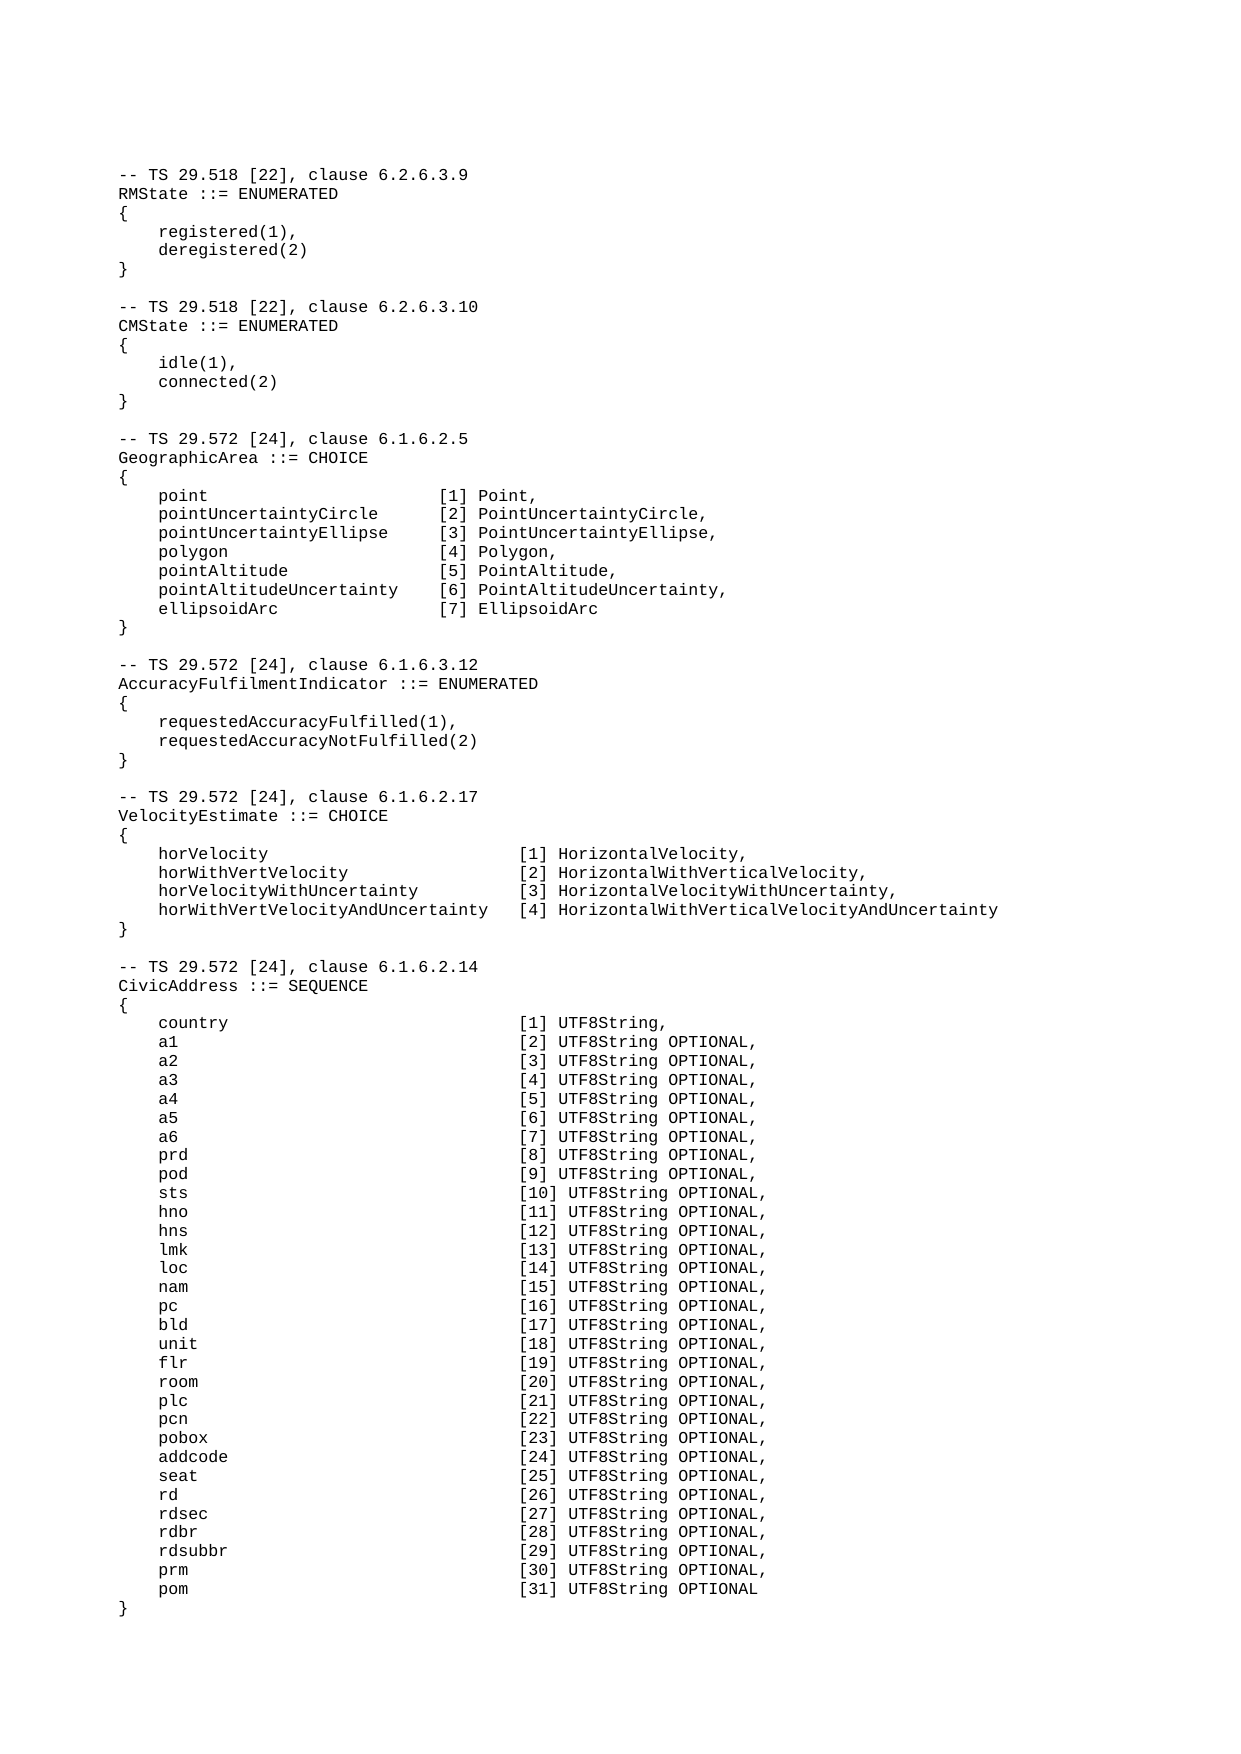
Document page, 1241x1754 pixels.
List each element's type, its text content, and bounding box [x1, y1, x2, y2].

text prm [30] UTF8String OPTIONAL, [118, 1562, 1122, 1581]
text connected(2) [118, 374, 1122, 393]
text a4 [5] UTF8String OPTIONAL, [118, 1090, 1122, 1109]
text loc [14] UTF8String OPTIONAL, [118, 1260, 1122, 1279]
text horWithVertVelocity [2] HorizontalWithVerticalVelocity, [118, 864, 1122, 883]
text pointUncertaintyEllipse [3] PointUncertaintyEllipse, [118, 525, 1122, 544]
text prd [8] UTF8String OPTIONAL, [118, 1147, 1122, 1166]
text plc [21] UTF8String OPTIONAL, [118, 1392, 1122, 1411]
text pointUncertaintyCircle [2] PointUncertaintyCircle, [118, 506, 1122, 525]
text addcode [24] UTF8String OPTIONAL, [118, 1449, 1122, 1467]
text a3 [4] UTF8String OPTIONAL, [118, 1072, 1122, 1090]
text requestedAccuracyFulfilled(1), [118, 713, 1122, 732]
text } [118, 261, 1122, 280]
text hno [11] UTF8String OPTIONAL, [118, 1203, 1122, 1222]
text } [118, 619, 1122, 638]
text { [118, 336, 1122, 355]
text AccuracyFulfilmentIndicator ::= ENUMERATED [118, 676, 1122, 694]
text deregistered(2) [118, 242, 1122, 261]
text requestedAccuracyNotFulfilled(2) [118, 732, 1122, 751]
text -- TS 29.572 [24], clause 6.1.6.2.5 [118, 431, 1122, 449]
text ellipsoidArc [7] EllipsoidArc [118, 600, 1122, 619]
text rdsec [27] UTF8String OPTIONAL, [118, 1505, 1122, 1524]
text pointAltitude [5] PointAltitude, [118, 562, 1122, 581]
text country [1] UTF8String, [118, 1015, 1122, 1034]
text -- TS 29.572 [24], clause 6.1.6.3.12 [118, 657, 1122, 676]
text registered(1), [118, 223, 1122, 242]
text pointAltitudeUncertainty [6] PointAltitudeUncertainty, [118, 581, 1122, 600]
text a2 [3] UTF8String OPTIONAL, [118, 1053, 1122, 1072]
text rdsubbr [29] UTF8String OPTIONAL, [118, 1543, 1122, 1562]
text pom [31] UTF8String OPTIONAL [118, 1581, 1122, 1599]
text rdbr [28] UTF8String OPTIONAL, [118, 1524, 1122, 1543]
text } [118, 393, 1122, 412]
text horVelocityWithUncertainty [3] HorizontalVelocityWithUncertainty, [118, 883, 1122, 902]
text horVelocity [1] HorizontalVelocity, [118, 845, 1122, 864]
text VelocityEstimate ::= CHOICE [118, 808, 1122, 826]
text -- TS 29.518 [22], clause 6.2.6.3.10 [118, 298, 1122, 317]
text -- TS 29.572 [24], clause 6.1.6.2.14 [118, 958, 1122, 977]
text polygon [4] Polygon, [118, 544, 1122, 562]
text rd [26] UTF8String OPTIONAL, [118, 1486, 1122, 1505]
text -- TS 29.518 [22], clause 6.2.6.3.9 [118, 167, 1122, 185]
text room [20] UTF8String OPTIONAL, [118, 1373, 1122, 1392]
text a5 [6] UTF8String OPTIONAL, [118, 1109, 1122, 1128]
text pc [16] UTF8String OPTIONAL, [118, 1298, 1122, 1317]
text nam [15] UTF8String OPTIONAL, [118, 1279, 1122, 1298]
text } [118, 921, 1122, 939]
text CivicAddress ::= SEQUENCE [118, 977, 1122, 996]
text pobox [23] UTF8String OPTIONAL, [118, 1430, 1122, 1449]
text RMState ::= ENUMERATED [118, 185, 1122, 204]
text a1 [2] UTF8String OPTIONAL, [118, 1034, 1122, 1053]
text sts [10] UTF8String OPTIONAL, [118, 1185, 1122, 1203]
text point [1] Point, [118, 487, 1122, 506]
text seat [25] UTF8String OPTIONAL, [118, 1467, 1122, 1486]
text pod [9] UTF8String OPTIONAL, [118, 1166, 1122, 1185]
text horWithVertVelocityAndUncertainty [4] HorizontalWithVerticalVelocityAndUncertainty [118, 902, 1122, 921]
text { [118, 694, 1122, 713]
text GeographicArea ::= CHOICE [118, 449, 1122, 468]
text flr [19] UTF8String OPTIONAL, [118, 1354, 1122, 1373]
text unit [18] UTF8String OPTIONAL, [118, 1336, 1122, 1354]
text } [118, 1599, 1122, 1618]
text lmk [13] UTF8String OPTIONAL, [118, 1241, 1122, 1260]
text a6 [7] UTF8String OPTIONAL, [118, 1128, 1122, 1147]
text hns [12] UTF8String OPTIONAL, [118, 1222, 1122, 1241]
text pcn [22] UTF8String OPTIONAL, [118, 1411, 1122, 1430]
text } [118, 751, 1122, 770]
text { [118, 204, 1122, 223]
text -- TS 29.572 [24], clause 6.1.6.2.17 [118, 789, 1122, 808]
text { [118, 996, 1122, 1015]
text idle(1), [118, 355, 1122, 374]
text CMState ::= ENUMERATED [118, 317, 1122, 336]
text bld [17] UTF8String OPTIONAL, [118, 1317, 1122, 1336]
text { [118, 826, 1122, 845]
text { [118, 468, 1122, 487]
